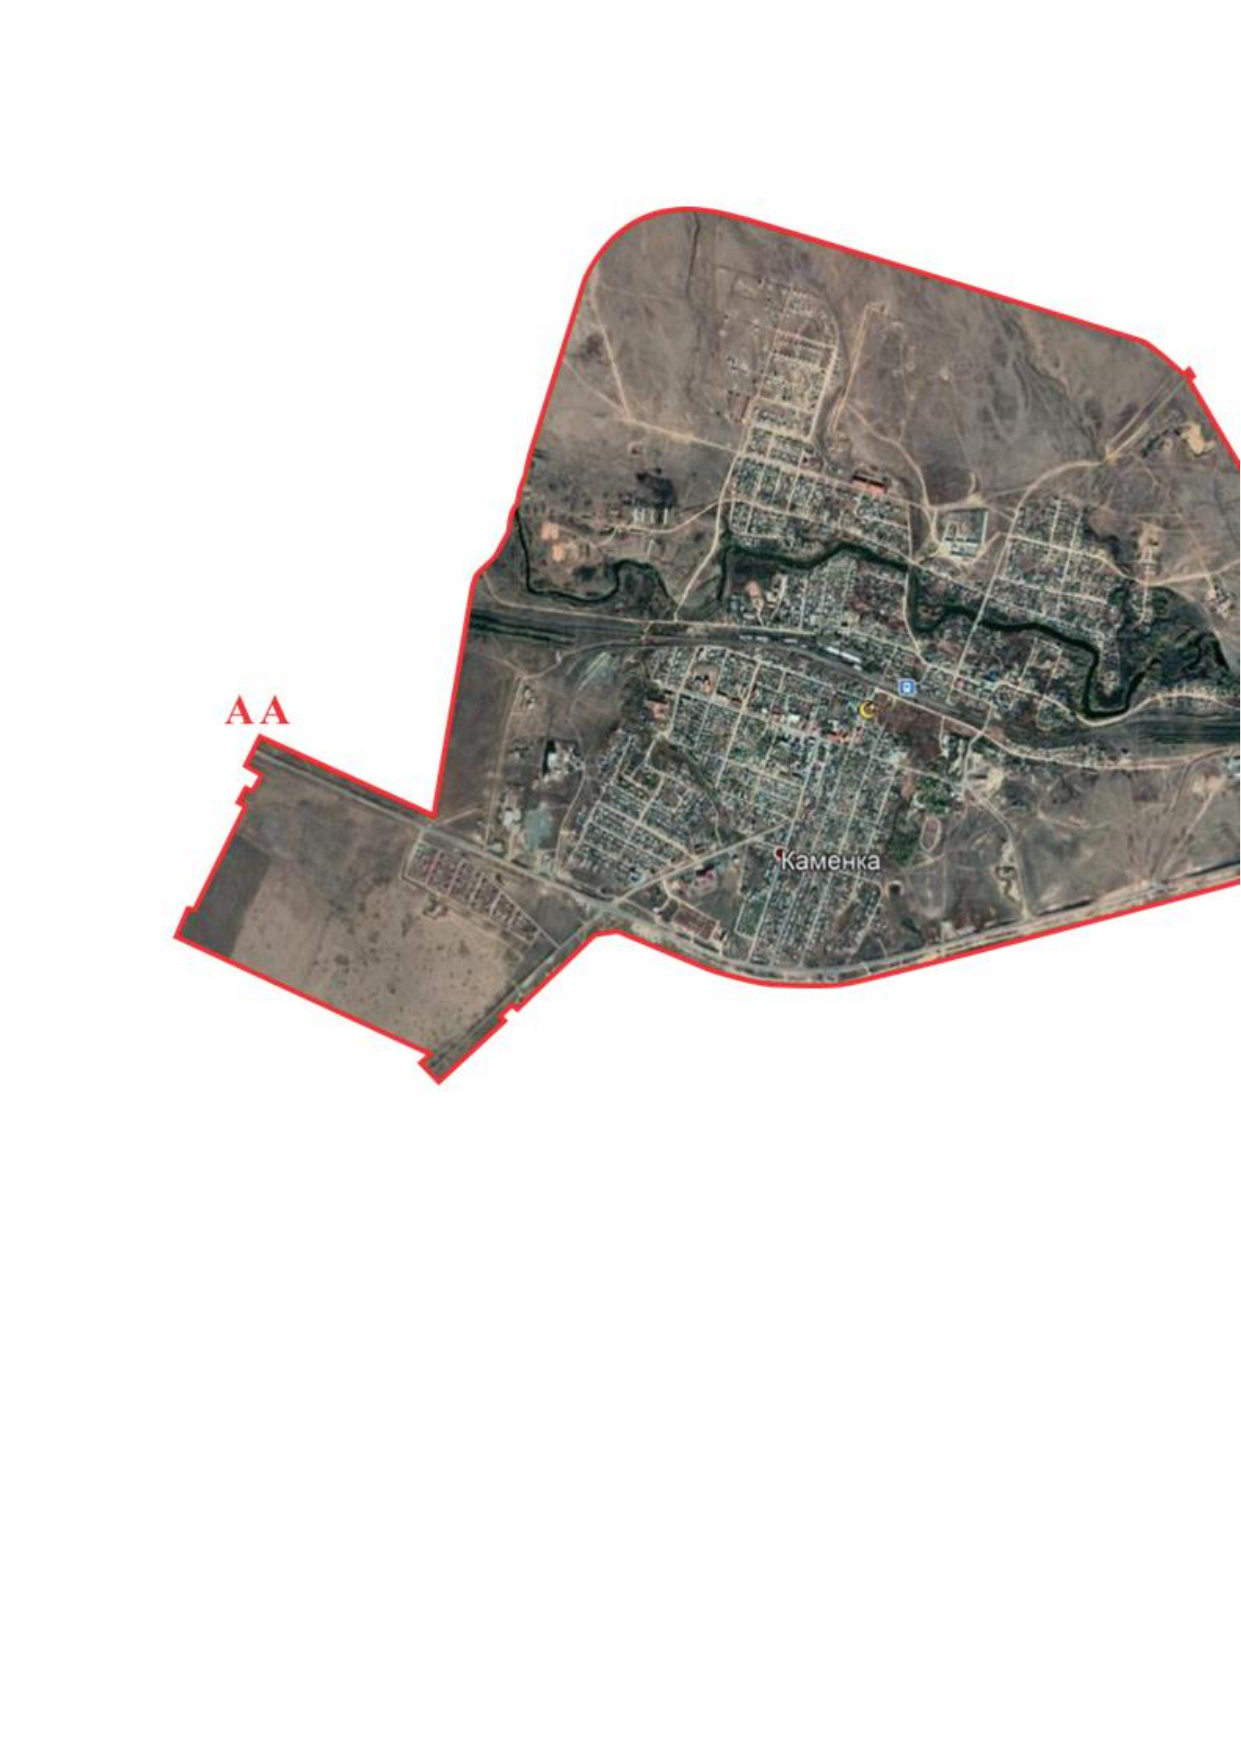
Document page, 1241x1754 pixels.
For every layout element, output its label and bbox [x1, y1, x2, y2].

picture [112, 150, 1241, 1092]
